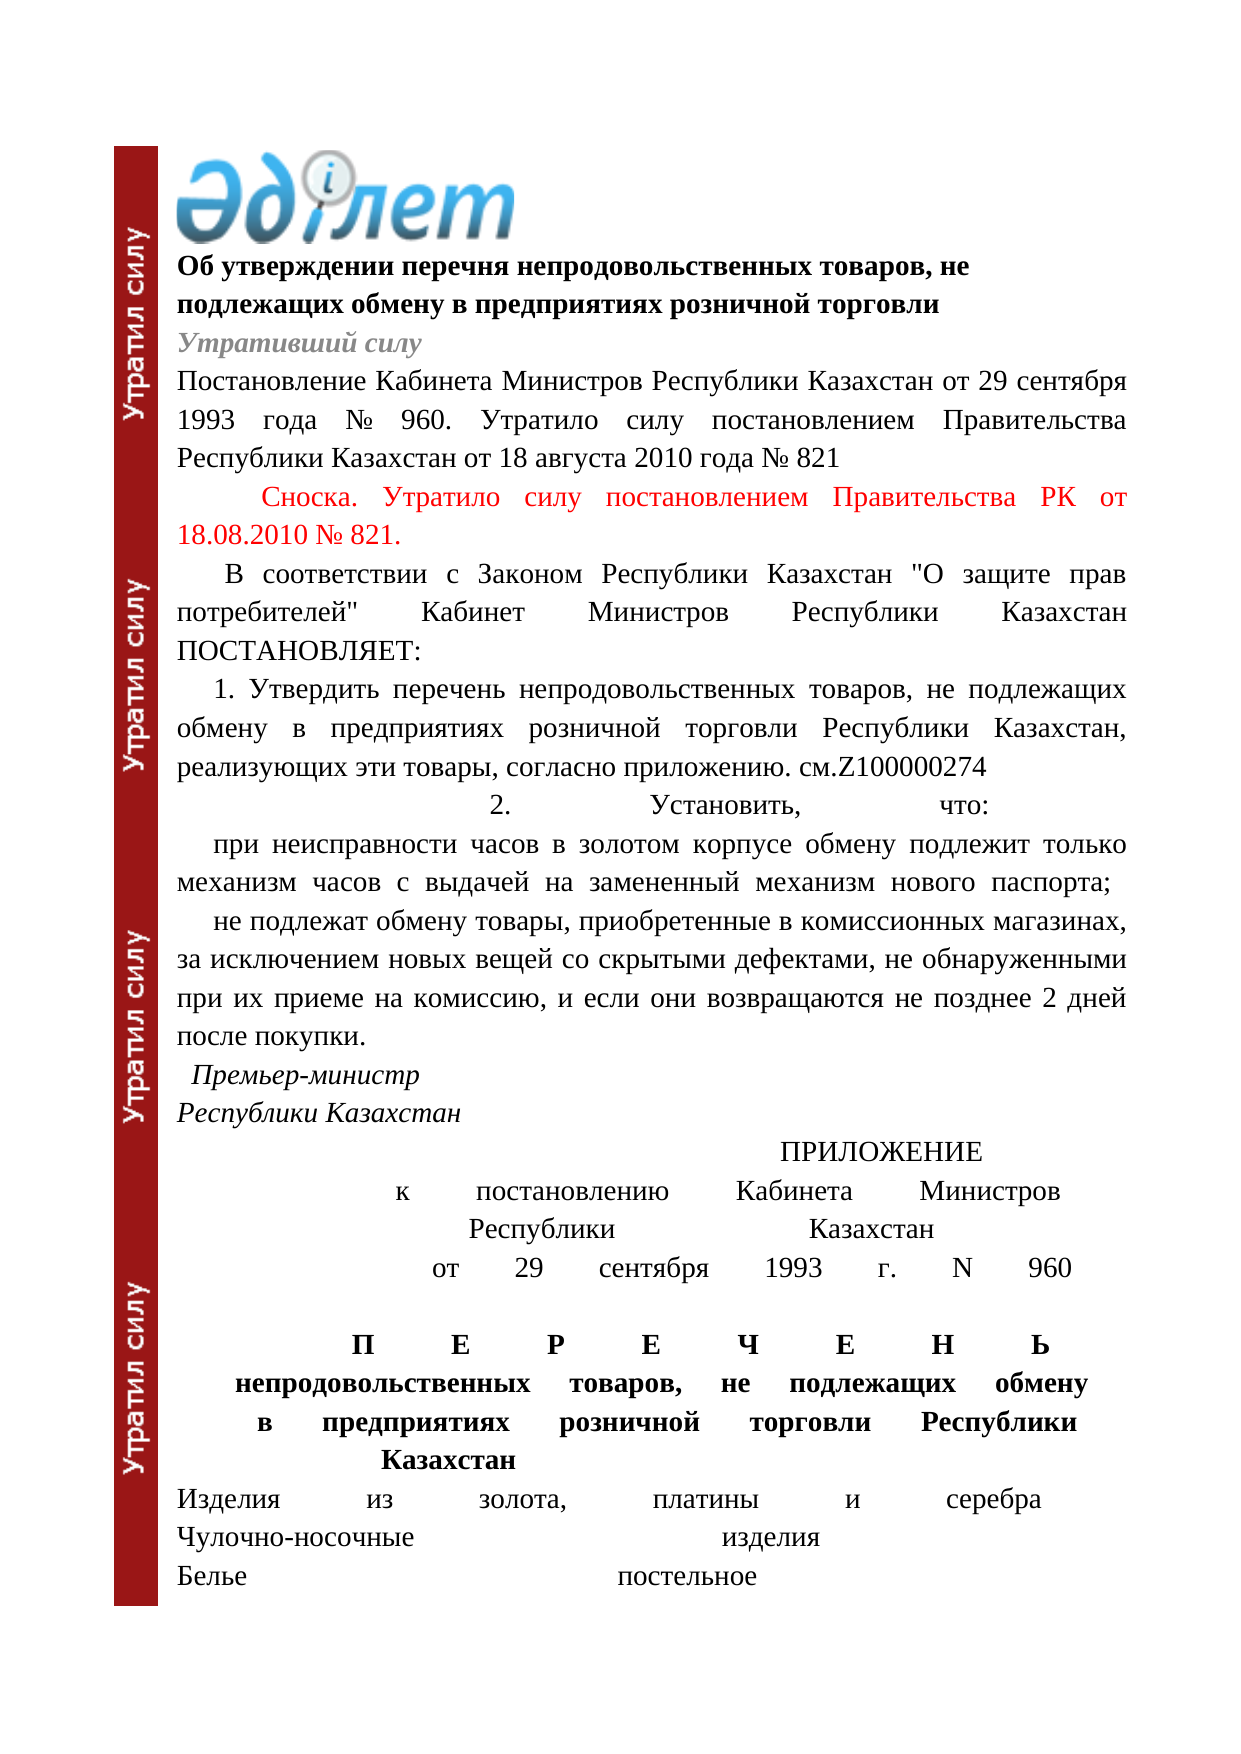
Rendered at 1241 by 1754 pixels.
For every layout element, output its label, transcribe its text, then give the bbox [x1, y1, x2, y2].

picture [114, 1476, 158, 1481]
picture [114, 358, 158, 363]
text Изделия из золота, платины и серебра Чулочно-носочные изделия Белье постельное Белье нательное Парфюмерно-косметические товары [112, 1481, 1128, 1592]
picture [114, 1322, 158, 1327]
text Утративший силу [112, 325, 1128, 358]
picture [114, 551, 158, 556]
picture [114, 146, 158, 248]
text Премьер-министр Республики Казахстан [112, 1057, 1128, 1129]
picture [114, 474, 158, 479]
picture [114, 320, 158, 325]
picture [176, 150, 515, 244]
text ПРИЛОЖЕНИЕ к постановлению Кабинета Министров Республики Казахстан от 29 сентября 1993 г. N 960 [112, 1134, 1128, 1322]
picture [114, 782, 158, 787]
picture [114, 1129, 158, 1134]
text Об утвеpждении пеpечня непpодовольственных товаpов, не подлежащих обмену в пpедпpиятиях pозничной тоpговли [112, 248, 1128, 320]
picture [114, 1052, 158, 1057]
text Постановление Кабинета Министpов Республики Казахстан от 29 сентябpя 1993 года № 960. Утратило силу постановлением Правительства Республики Казахстан от 18 августа 2010 года № 821 [112, 363, 1128, 474]
text В соответствии с Законом Республики Казахстан "О защите прав потребителей" Кабинет Министров Республики Казахстан ПОСТАНОВЛЯЕТ: 1. Утвердить перечень непродовольственных товаров, не подлежащих обмену в предприятиях розничной торговли Республики Казахстан, реализующих эти товары, согласно приложению. см.Z100000274 [112, 556, 1128, 782]
text П Е Р Е Ч Е Н Ь непродовольственных товаров, не подлежащих обмену в предприятиях розничной торговли Республики Казахстан [112, 1327, 1128, 1476]
text Сноска. Утратило силу постановлением Правительства РК от 18.08.2010 № 821. [112, 479, 1128, 551]
text 2. Установить, что: при неисправности часов в золотом корпусе обмену подлежит только механизм часов с выдачей на замененный механизм нового паспорта; не подлежат обмену товары, приобретенные в комиссионных магазинах, за исключением новых вещей со скрытыми дефектами, не обнаруженными при их приеме на комиссию, и если они возвращаются не позднее 2 дней после покупки. [112, 787, 1128, 1052]
picture [114, 1592, 158, 1606]
